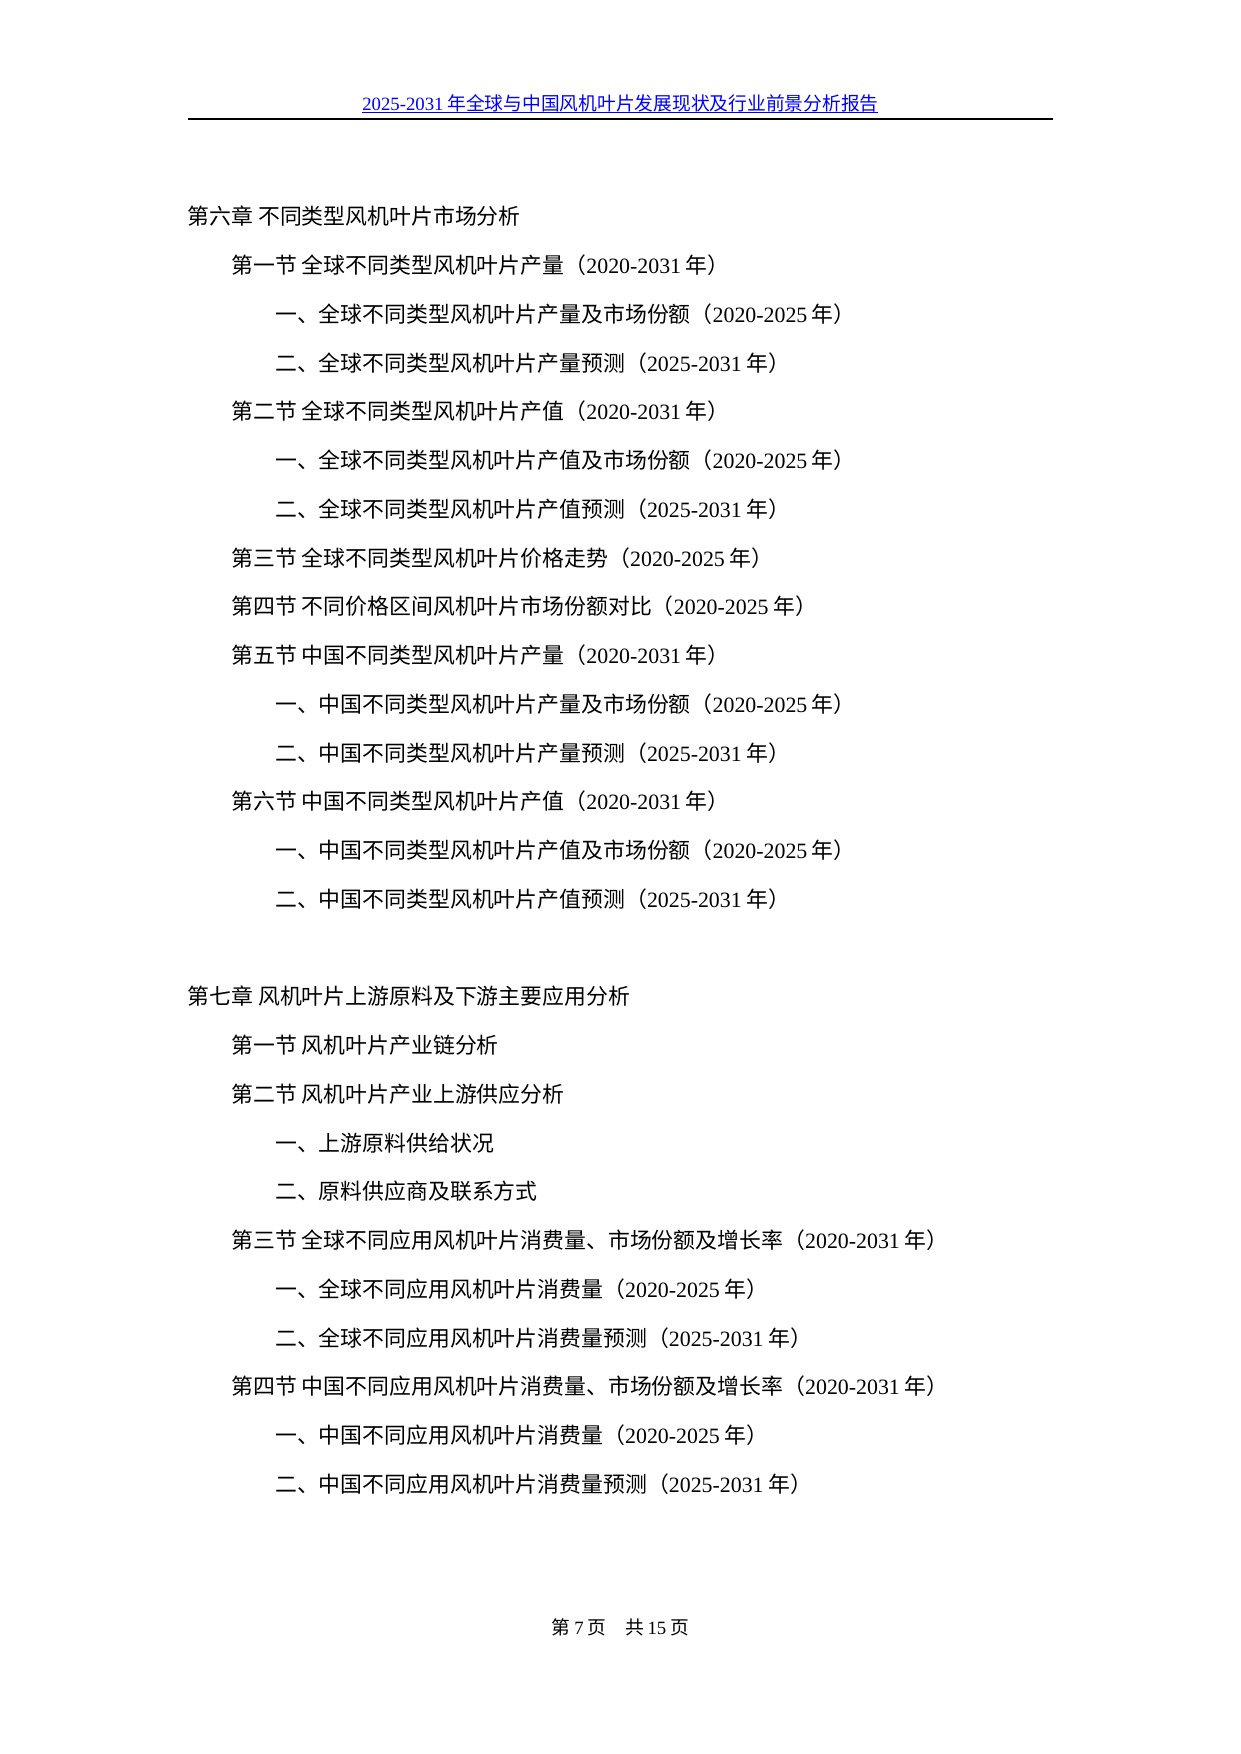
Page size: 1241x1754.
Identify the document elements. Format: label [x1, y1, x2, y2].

text [187, 150, 1053, 1499]
